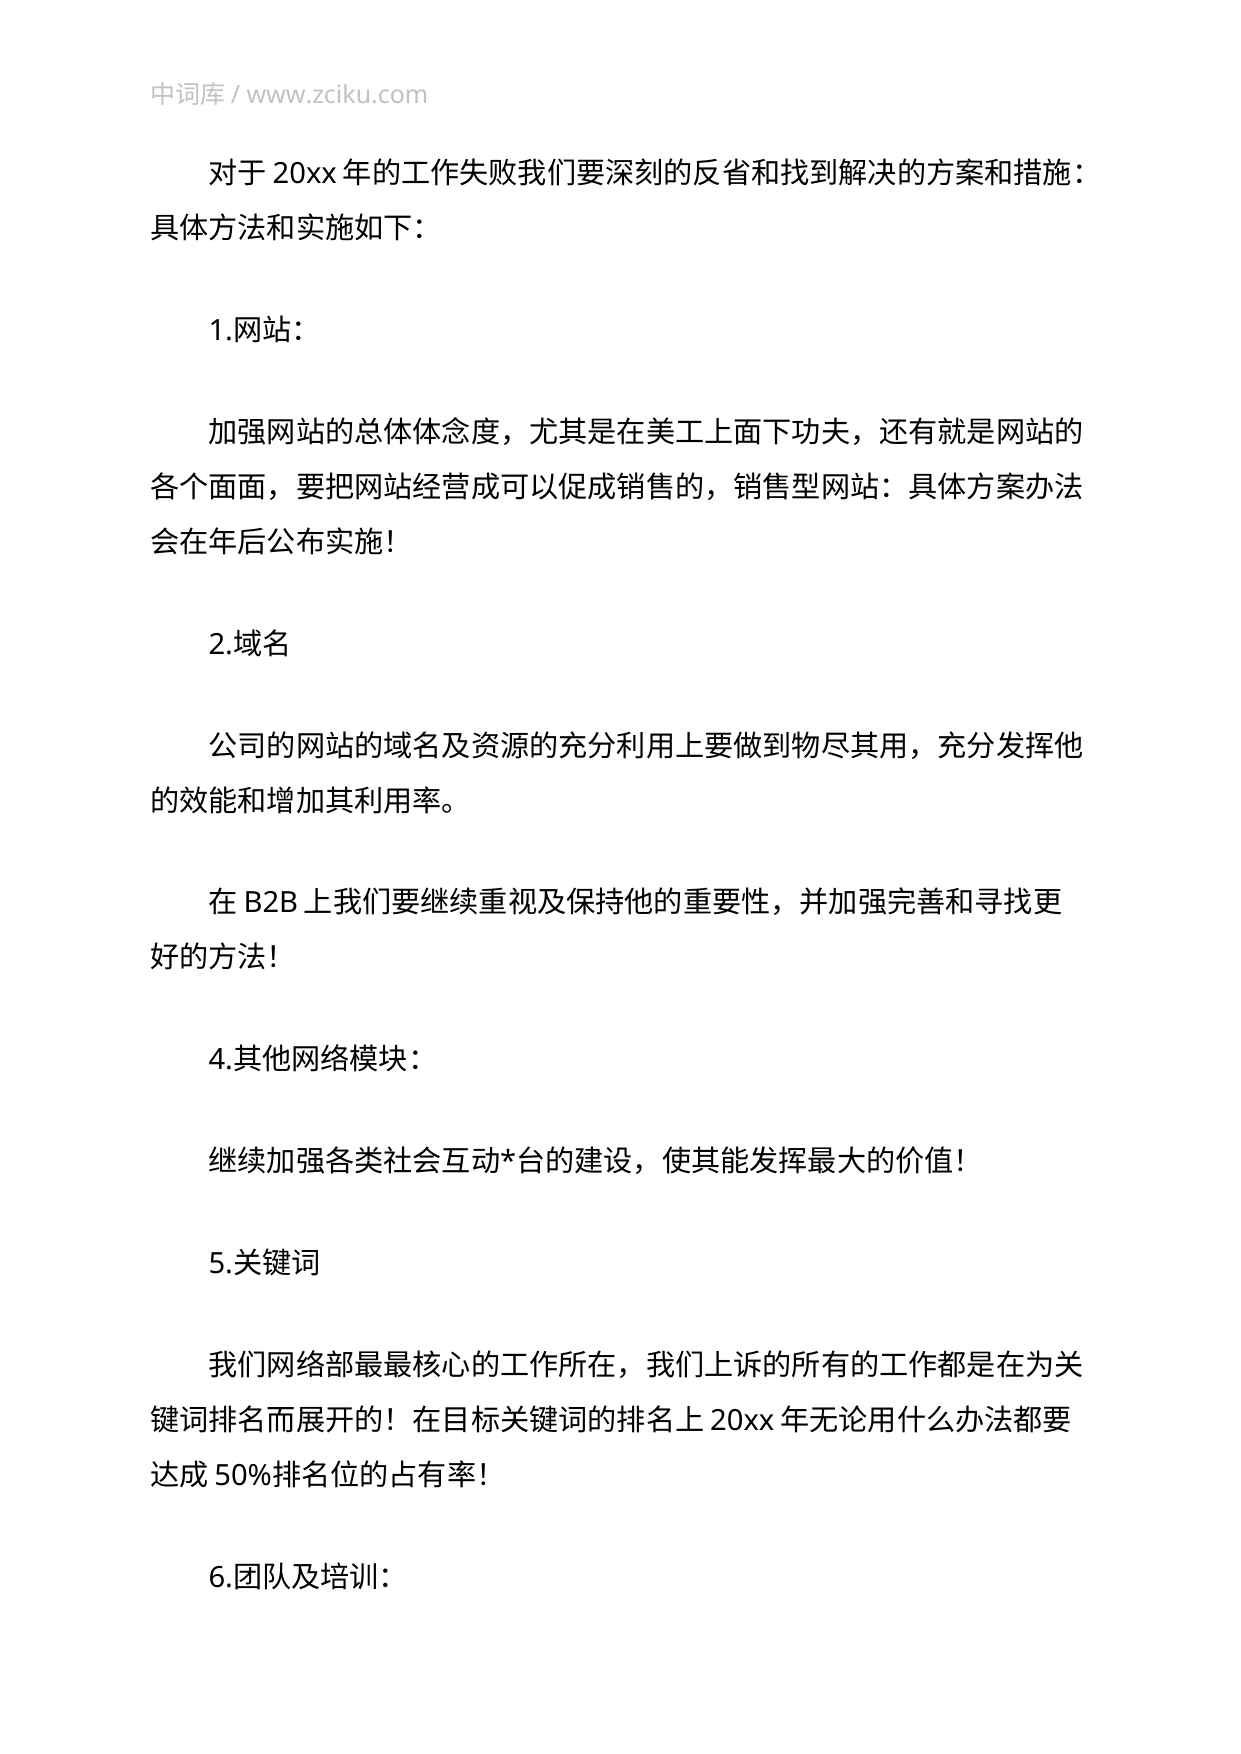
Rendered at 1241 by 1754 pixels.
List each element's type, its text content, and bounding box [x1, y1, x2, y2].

text 对于20xx年的工作失败我们要深刻的反省和找到解决的方案和措施：具体方法和实施如下： [150, 150, 1090, 247]
text 在B2B上我们要继续重视及保持他的重要性，并加强完善和寻找更好的方法！ [150, 879, 1090, 976]
text 加强网站的总体体念度，尤其是在美工上面下功夫，还有就是网站的各个面面，要把网站经营成可以促成销售的，销售型网站：具体方案办法会在年后公布实施！ [150, 409, 1090, 561]
text 5.关键词 [150, 1240, 1090, 1282]
text 4.其他网络模块： [150, 1036, 1090, 1078]
text 2.域名 [150, 620, 1090, 663]
text 公司的网站的域名及资源的充分利用上要做到物尽其用，充分发挥他的效能和增加其利用率。 [150, 722, 1090, 819]
text 1.网站： [150, 307, 1090, 349]
text 我们网络部最最核心的工作所在，我们上诉的所有的工作都是在为关键词排名而展开的！在目标关键词的排名上20xx年无论用什么办法都要达成50%排名位的占有率！ [150, 1342, 1090, 1494]
text 6.团队及培训： [150, 1553, 1090, 1596]
text 继续加强各类社会互动*台的建设，使其能发挥最大的价值！ [150, 1138, 1090, 1180]
